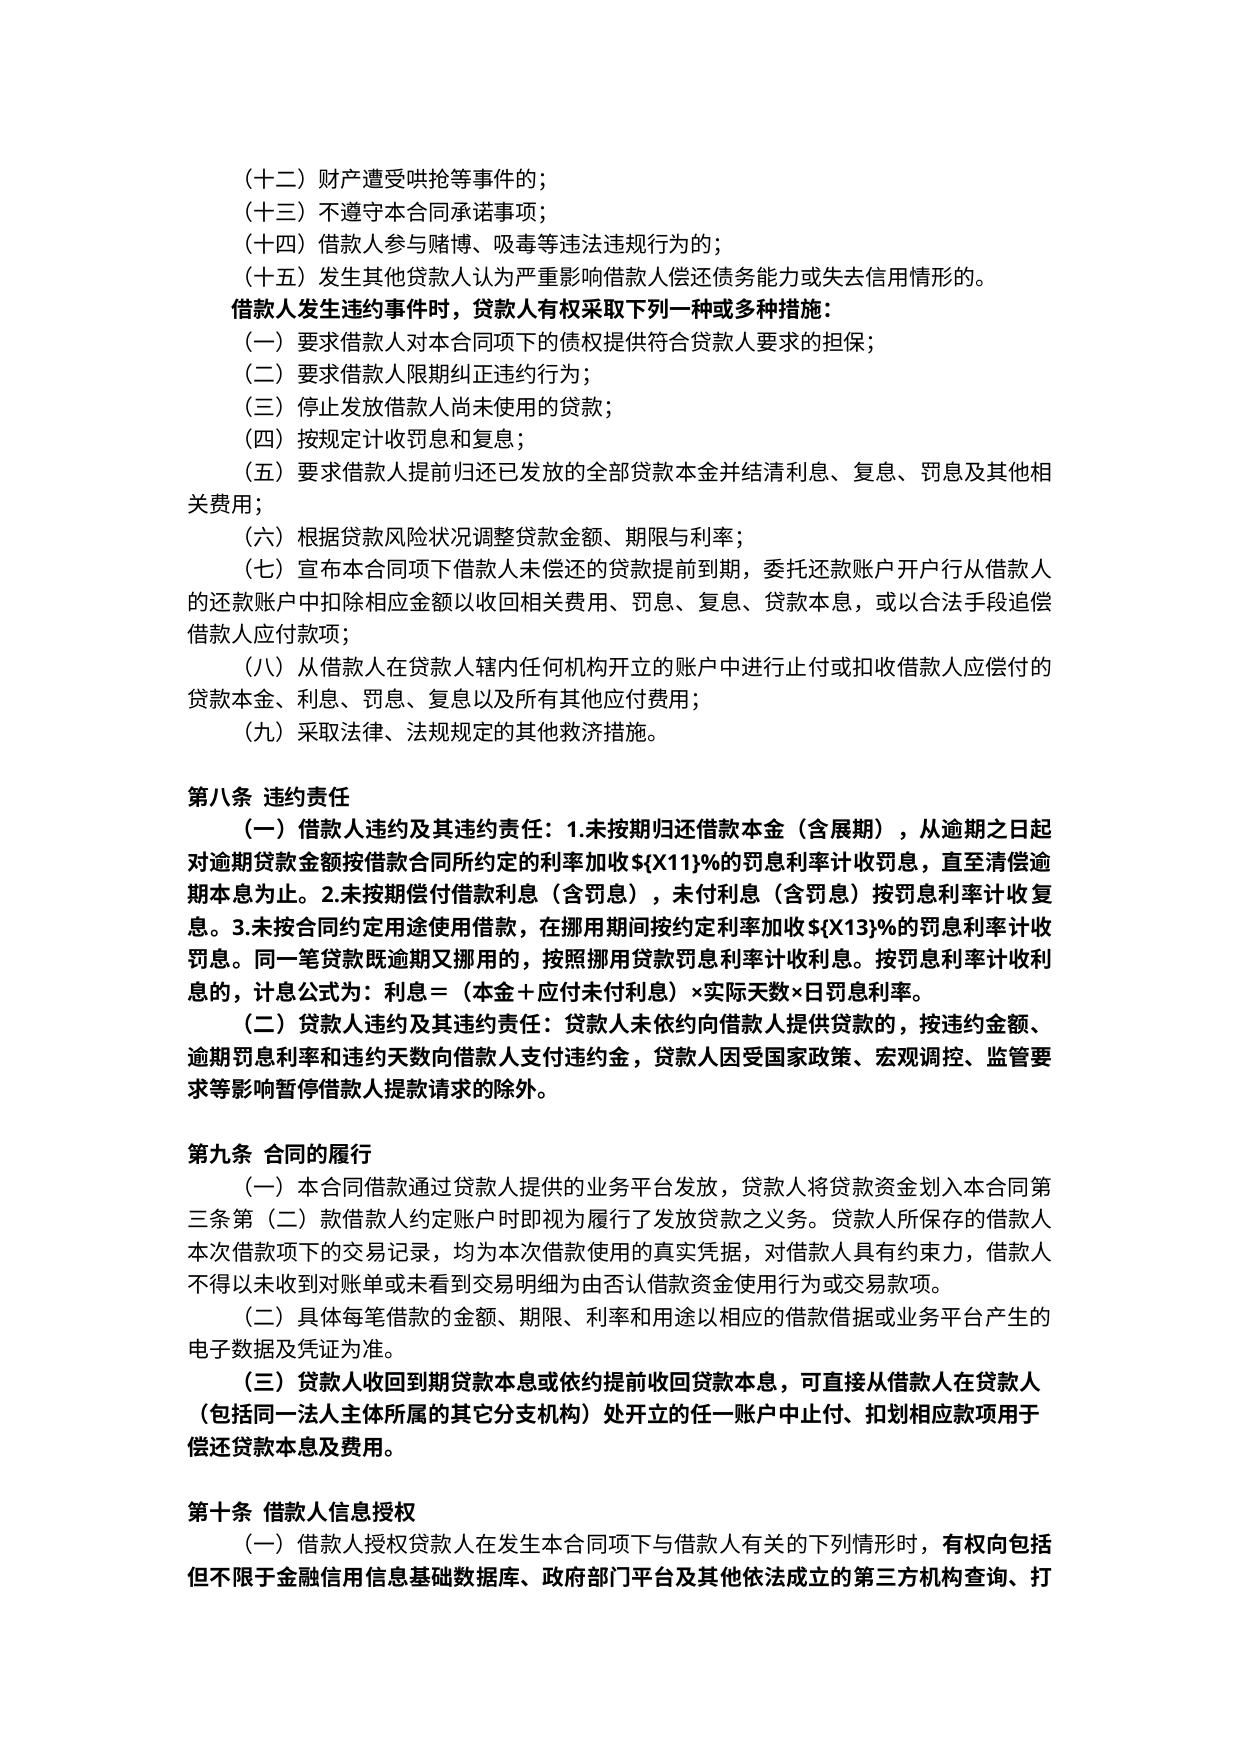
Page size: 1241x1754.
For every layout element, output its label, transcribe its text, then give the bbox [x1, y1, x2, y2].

text （四）按规定计收罚息和复息； [187, 422, 1053, 454]
text （十五）发生其他贷款人认为严重影响借款人偿还债务能力或失去信用情形的。 [187, 259, 1053, 292]
text 第八条 违约责任 [187, 779, 1053, 812]
text （二）贷款人违约及其违约责任：贷款人未依约向借款人提供贷款的，按违约金额、逾期罚息利率和违约天数向借款人支付违约金，贷款人因受国家政策、宏观调控、监管要求等影响暂停借款人提款请求的除外。 [187, 1007, 1053, 1104]
text 借款人发生违约事件时，贷款人有权采取下列一种或多种措施： [187, 292, 1053, 324]
text （三）贷款人收回到期贷款本息或依约提前收回贷款本息，可直接从借款人在贷款人（包括同一法人主体所属的其它分支机构）处开立的任一账户中止付、扣划相应款项用于偿还贷款本息及费用。 [187, 1364, 1053, 1462]
text （八）从借款人在贷款人辖内任何机构开立的账户中进行止付或扣收借款人应偿付的贷款本金、利息、罚息、复息以及所有其他应付费用； [187, 649, 1053, 714]
text （一）借款人违约及其违约责任：1.未按期归还借款本金（含展期），从逾期之日起对逾期贷款金额按借款合同所约定的利率加收${X11}%的罚息利率计收罚息，直至清偿逾期本息为止。2.未按期偿付借款利息（含罚息），未付利息（含罚息）按罚息利率计收复息。3.未按合同约定用途使用借款，在挪用期间按约定利率加收${X13}%的罚息利率计收罚息。同一笔贷款既逾期又挪用的，按照挪用贷款罚息利率计收利息。按罚息利率计收利息的，计息公式为：利息＝（本金＋应付未付利息）×实际天数×日罚息利率。 [187, 812, 1053, 1007]
text （二）具体每笔借款的金额、期限、利率和用途以相应的借款借据或业务平台产生的电子数据及凭证为准。 [187, 1299, 1053, 1364]
text （十二）财产遭受哄抢等事件的； [187, 162, 1053, 194]
text （五）要求借款人提前归还已发放的全部贷款本金并结清利息、复息、罚息及其他相关费用； [187, 454, 1053, 519]
text 第十条 借款人信息授权 [187, 1494, 1053, 1527]
text （六）根据贷款风险状况调整贷款金额、期限与利率； [187, 519, 1053, 552]
text （三）停止发放借款人尚未使用的贷款； [187, 389, 1053, 422]
text （九）采取法律、法规规定的其他救济措施。 [187, 714, 1053, 747]
text （二）要求借款人限期纠正违约行为； [187, 357, 1053, 389]
text （一）要求借款人对本合同项下的债权提供符合贷款人要求的担保； [187, 324, 1053, 357]
text （十三）不遵守本合同承诺事项； [187, 194, 1053, 227]
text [187, 1527, 1053, 1592]
text （七）宣布本合同项下借款人未偿还的贷款提前到期，委托还款账户开户行从借款人的还款账户中扣除相应金额以收回相关费用、罚息、复息、贷款本息，或以合法手段追偿借款人应付款项； [187, 552, 1053, 649]
text （十四）借款人参与赌博、吸毒等违法违规行为的； [187, 227, 1053, 259]
text （一）本合同借款通过贷款人提供的业务平台发放，贷款人将贷款资金划入本合同第三条第（二）款借款人约定账户时即视为履行了发放贷款之义务。贷款人所保存的借款人本次借款项下的交易记录，均为本次借款使用的真实凭据，对借款人具有约束力，借款人不得以未收到对账单或未看到交易明细为由否认借款资金使用行为或交易款项。 [187, 1169, 1053, 1299]
text 第九条 合同的履行 [187, 1137, 1053, 1169]
